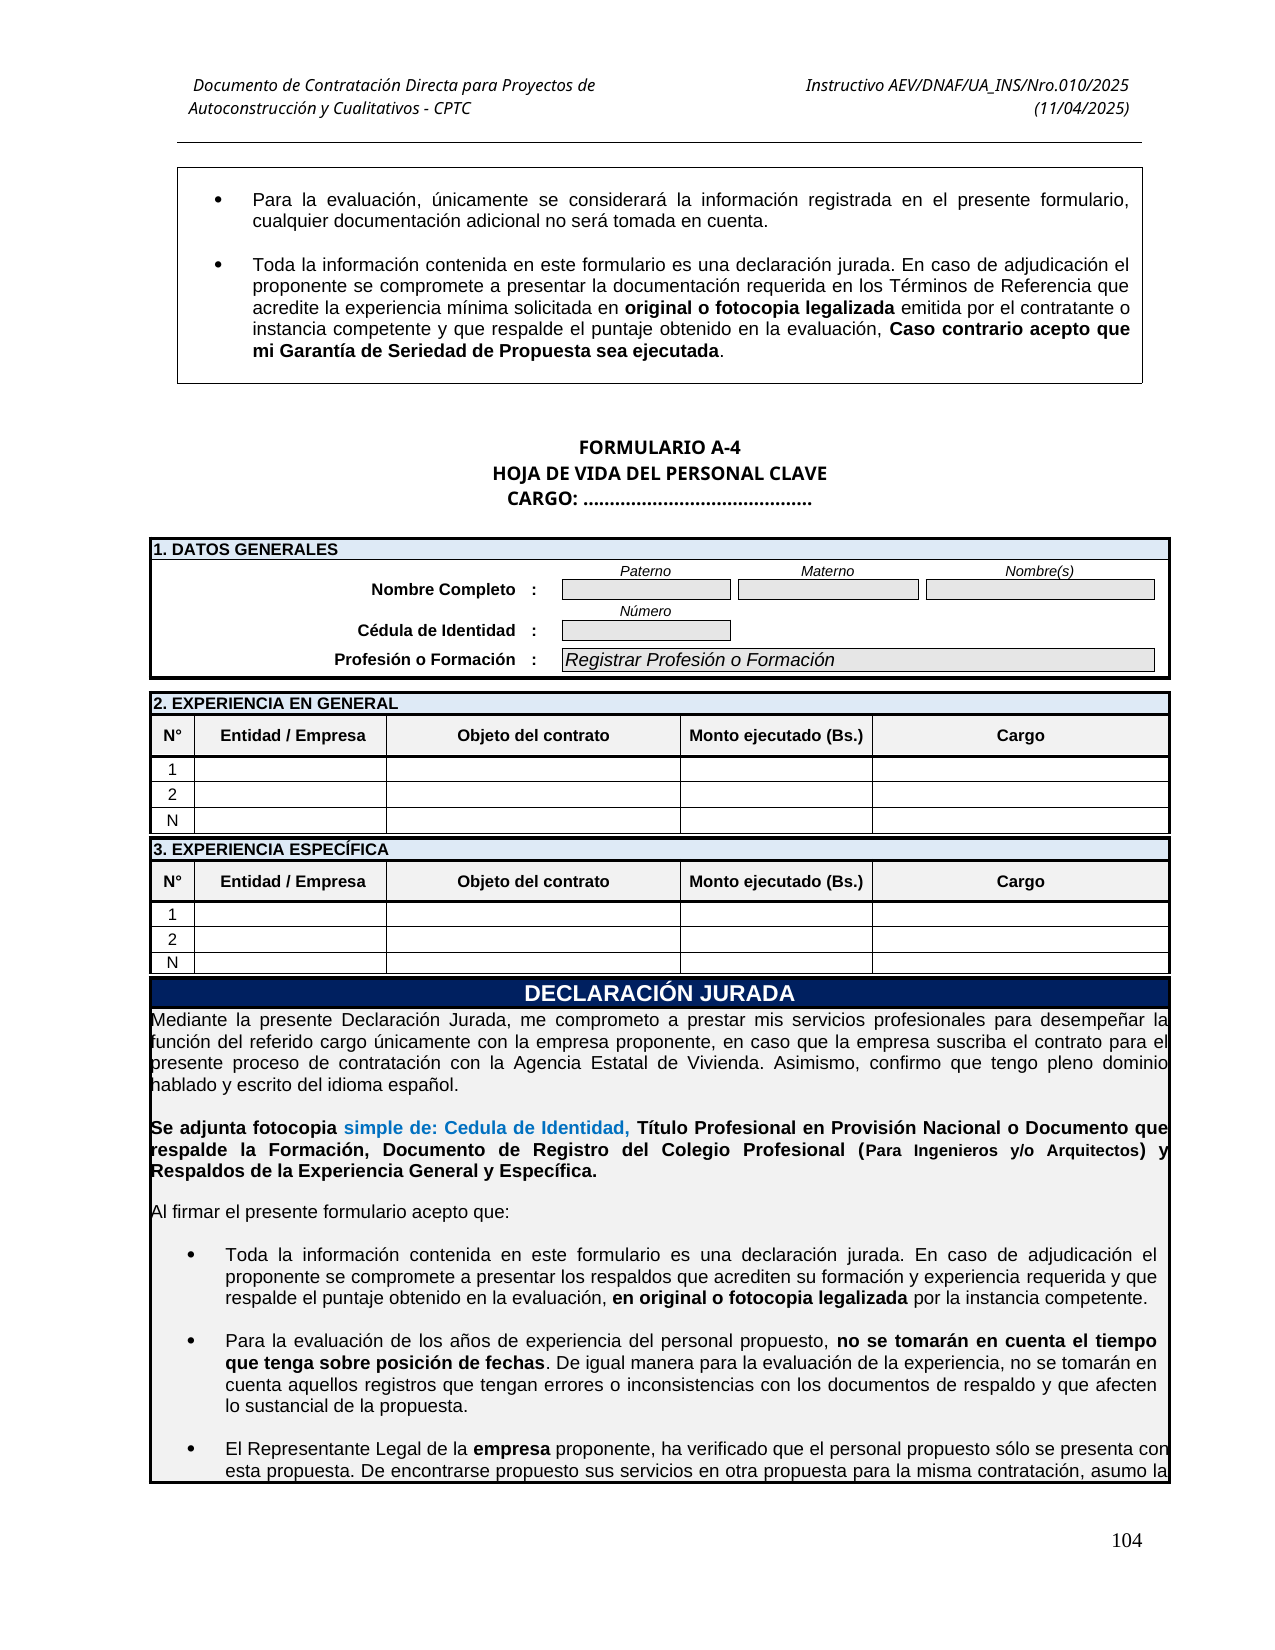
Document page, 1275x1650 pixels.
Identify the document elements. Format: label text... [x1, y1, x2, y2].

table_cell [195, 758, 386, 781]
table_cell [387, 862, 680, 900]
text FORMULARIO A-4 [177, 434, 1142, 460]
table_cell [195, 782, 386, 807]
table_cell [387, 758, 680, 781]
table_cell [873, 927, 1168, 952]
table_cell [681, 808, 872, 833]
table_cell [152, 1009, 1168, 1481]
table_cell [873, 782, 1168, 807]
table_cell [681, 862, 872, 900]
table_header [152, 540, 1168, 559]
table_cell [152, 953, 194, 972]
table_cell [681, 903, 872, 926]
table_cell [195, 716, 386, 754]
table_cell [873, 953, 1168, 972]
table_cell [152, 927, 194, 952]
text CARGO: ……………………………………. [177, 486, 1142, 511]
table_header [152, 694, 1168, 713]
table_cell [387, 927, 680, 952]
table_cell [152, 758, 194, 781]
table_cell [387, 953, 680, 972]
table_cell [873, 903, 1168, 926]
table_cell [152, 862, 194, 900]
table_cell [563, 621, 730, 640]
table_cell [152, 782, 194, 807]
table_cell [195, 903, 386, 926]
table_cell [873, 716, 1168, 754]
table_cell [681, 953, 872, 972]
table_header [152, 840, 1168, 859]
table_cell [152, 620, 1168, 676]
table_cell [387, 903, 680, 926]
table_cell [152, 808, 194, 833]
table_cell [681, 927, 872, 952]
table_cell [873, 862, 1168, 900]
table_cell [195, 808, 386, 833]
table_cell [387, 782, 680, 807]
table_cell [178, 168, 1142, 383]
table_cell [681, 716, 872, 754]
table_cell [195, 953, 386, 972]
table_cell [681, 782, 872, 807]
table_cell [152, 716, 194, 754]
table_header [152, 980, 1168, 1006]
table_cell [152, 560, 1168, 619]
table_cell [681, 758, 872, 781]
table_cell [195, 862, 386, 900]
text HOJA DE VIDA DEL PERSONAL CLAVE [177, 460, 1142, 486]
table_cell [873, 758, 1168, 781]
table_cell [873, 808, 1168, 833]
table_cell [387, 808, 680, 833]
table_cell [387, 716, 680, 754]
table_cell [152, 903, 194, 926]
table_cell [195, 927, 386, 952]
